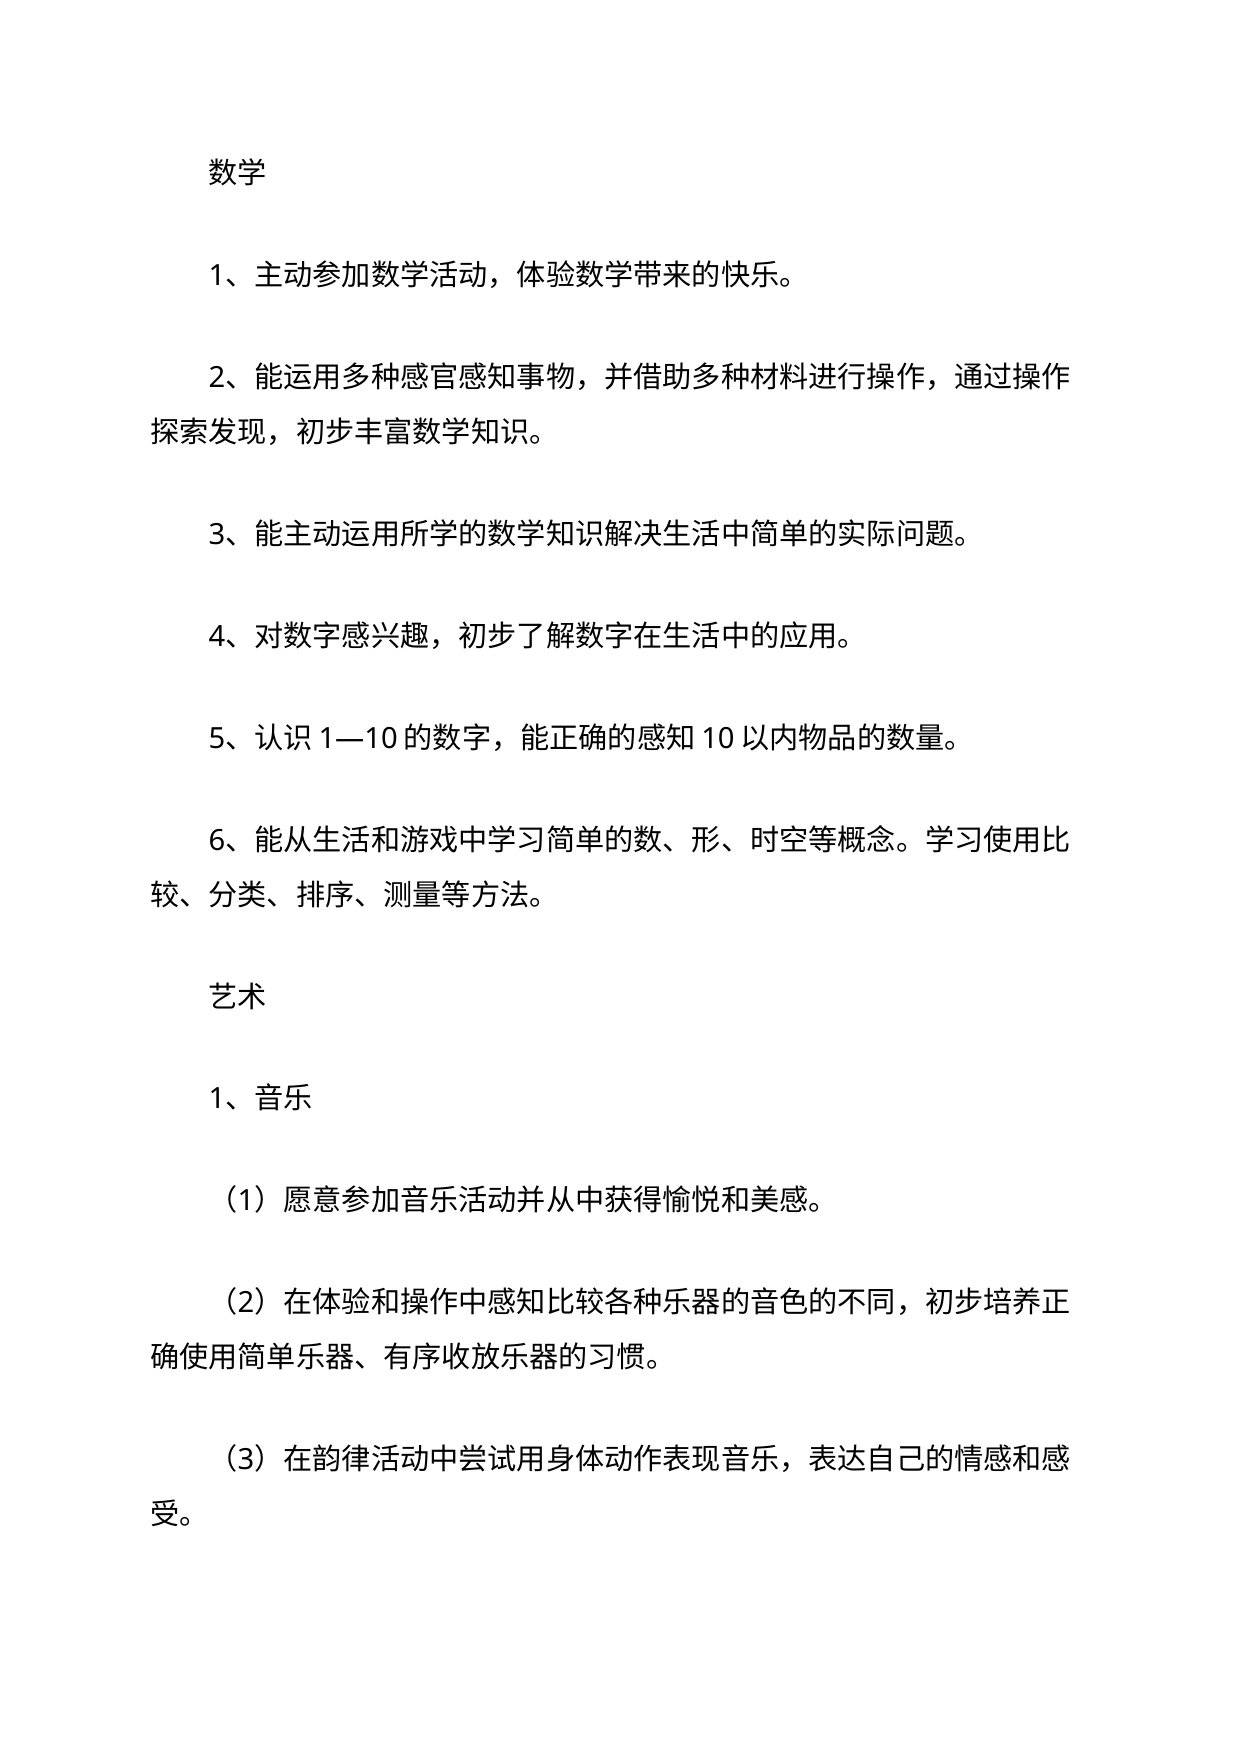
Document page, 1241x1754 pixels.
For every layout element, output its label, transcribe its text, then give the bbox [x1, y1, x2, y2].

text 1、主动参加数学活动，体验数学带来的快乐。 [150, 252, 1090, 294]
text （2）在体验和操作中感知比较各种乐器的音色的不同，初步培养正确使用简单乐器、有序收放乐器的习惯。 [150, 1279, 1090, 1376]
text 2、能运用多种感官感知事物，并借助多种材料进行操作，通过操作探索发现，初步丰富数学知识。 [150, 354, 1090, 451]
text （3）在韵律活动中尝试用身体动作表现音乐，表达自己的情感和感受。 [150, 1436, 1090, 1533]
text 5、认识1—10的数字，能正确的感知10以内物品的数量。 [150, 714, 1090, 757]
text 4、对数字感兴趣，初步了解数字在生活中的应用。 [150, 612, 1090, 655]
text （1）愿意参加音乐活动并从中获得愉悦和美感。 [150, 1177, 1090, 1219]
text 3、能主动运用所学的数学知识解决生活中简单的实际问题。 [150, 511, 1090, 553]
text 6、能从生活和游戏中学习简单的数、形、时空等概念。学习使用比较、分类、排序、测量等方法。 [150, 816, 1090, 914]
text 数学 [150, 150, 1090, 192]
text 1、音乐 [150, 1075, 1090, 1117]
text 艺术 [150, 973, 1090, 1016]
